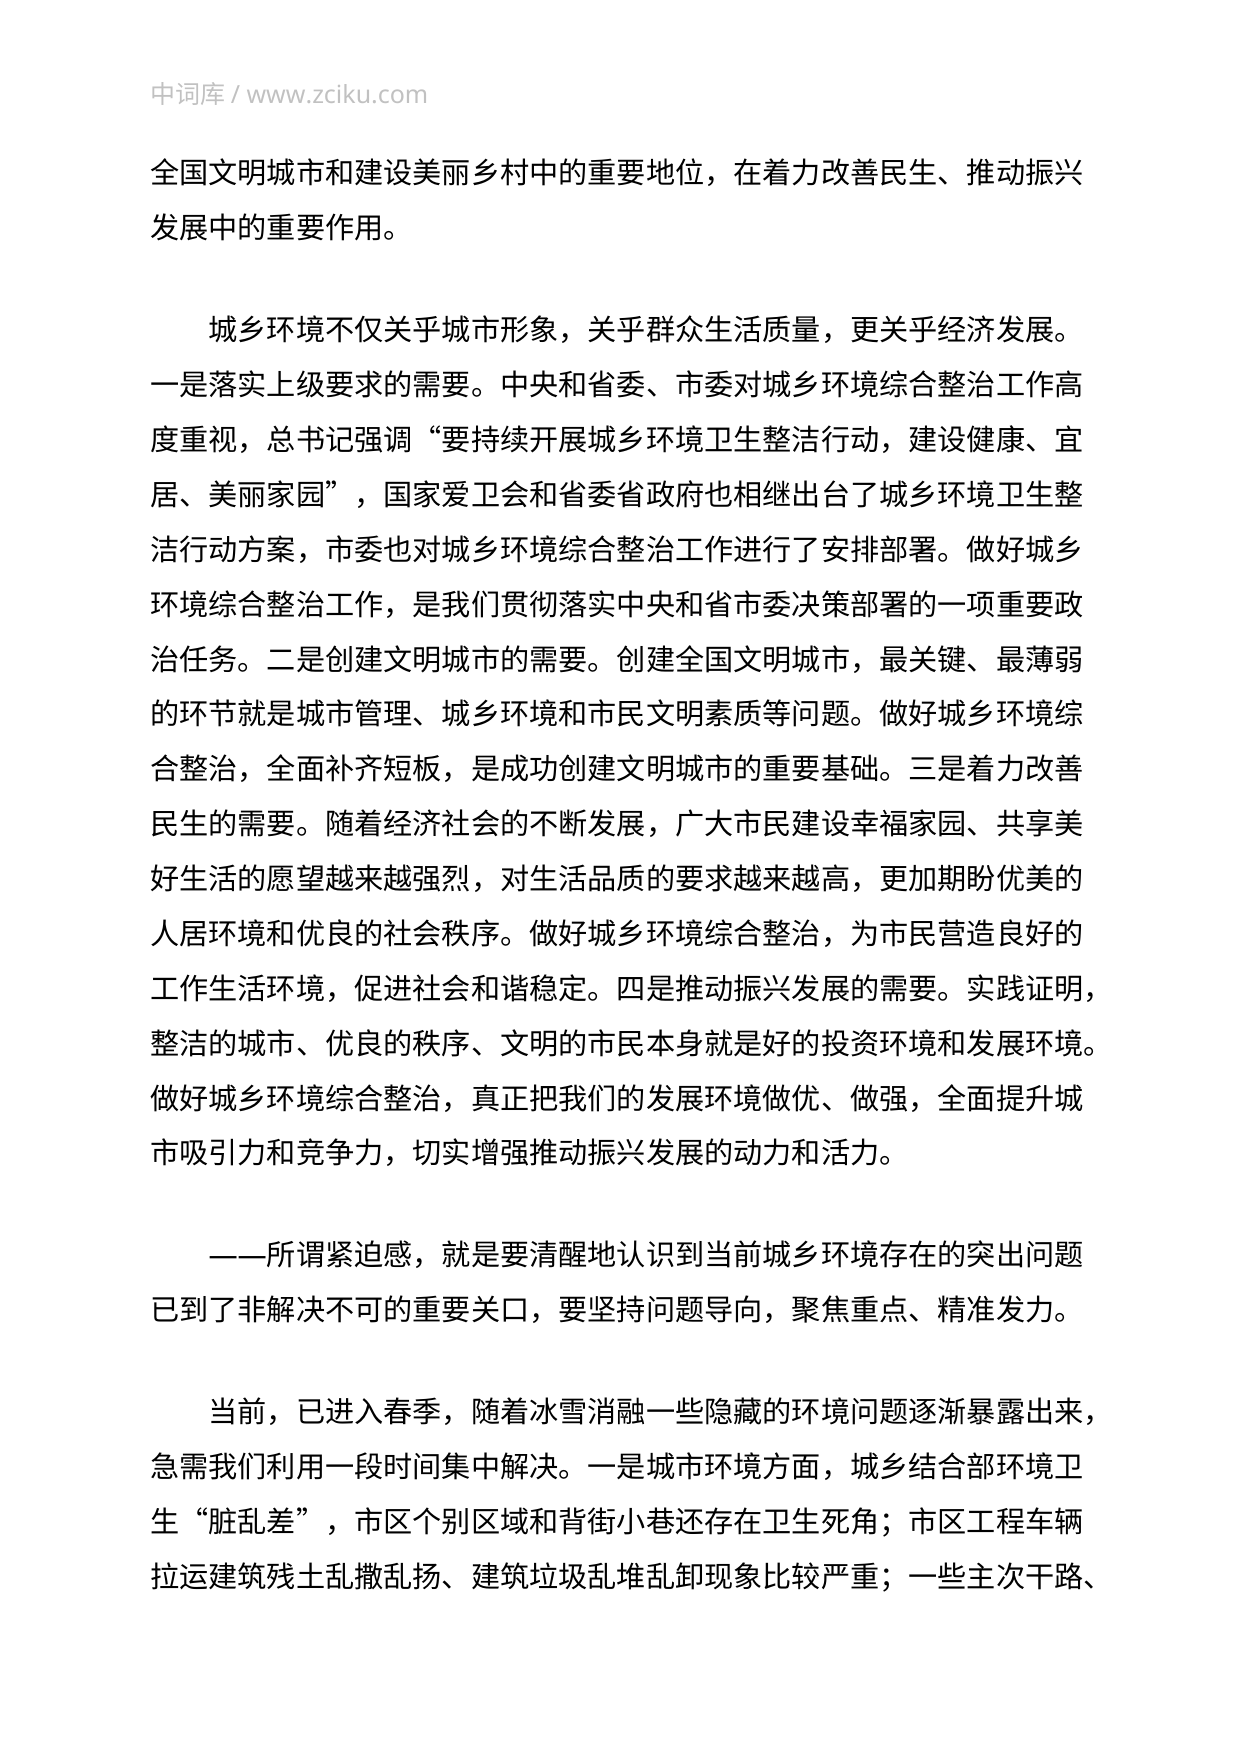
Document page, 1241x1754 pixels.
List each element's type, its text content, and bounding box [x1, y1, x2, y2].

text ——所谓紧迫感，就是要清醒地认识到当前城乡环境存在的突出问题已到了非解决不可的重要关口，要坚持问题导向，聚焦重点、精准发力。 [150, 1232, 1090, 1329]
text 城乡环境不仅关乎城市形象，关乎群众生活质量，更关乎经济发展。一是落实上级要求的需要。中央和省委、市委对城乡环境综合整治工作高度重视，总书记强调“要持续开展城乡环境卫生整洁行动，建设健康、宜居、美丽家园”，国家爱卫会和省委省政府也相继出台了城乡环境卫生整洁行动方案，市委也对城乡环境综合整治工作进行了安排部署。做好城乡环境综合整治工作，是我们贯彻落实中央和省市委决策部署的一项重要政治任务。二是创建文明城市的需要。创建全国文明城市，最关键、最薄弱的环节就是城市管理、城乡环境和市民文明素质等问题。做好城乡环境综合整治，全面补齐短板，是成功创建文明城市的重要基础。三是着力改善民生的需要。随着经济社会的不断发展，广大市民建设幸福家园、共享美好生活的愿望越来越强烈，对生活品质的要求越来越高，更加期盼优美的人居环境和优良的社会秩序。做好城乡环境综合整治，为市民营造良好的工作生活环境，促进社会和谐稳定。四是推动振兴发展的需要。实践证明，整洁的城市、优良的秩序、文明的市民本身就是好的投资环境和发展环境。做好城乡环境综合整治，真正把我们的发展环境做优、做强，全面提升城市吸引力和竞争力，切实增强推动振兴发展的动力和活力。 [150, 307, 1090, 1172]
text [150, 150, 1090, 247]
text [150, 1389, 1090, 1596]
